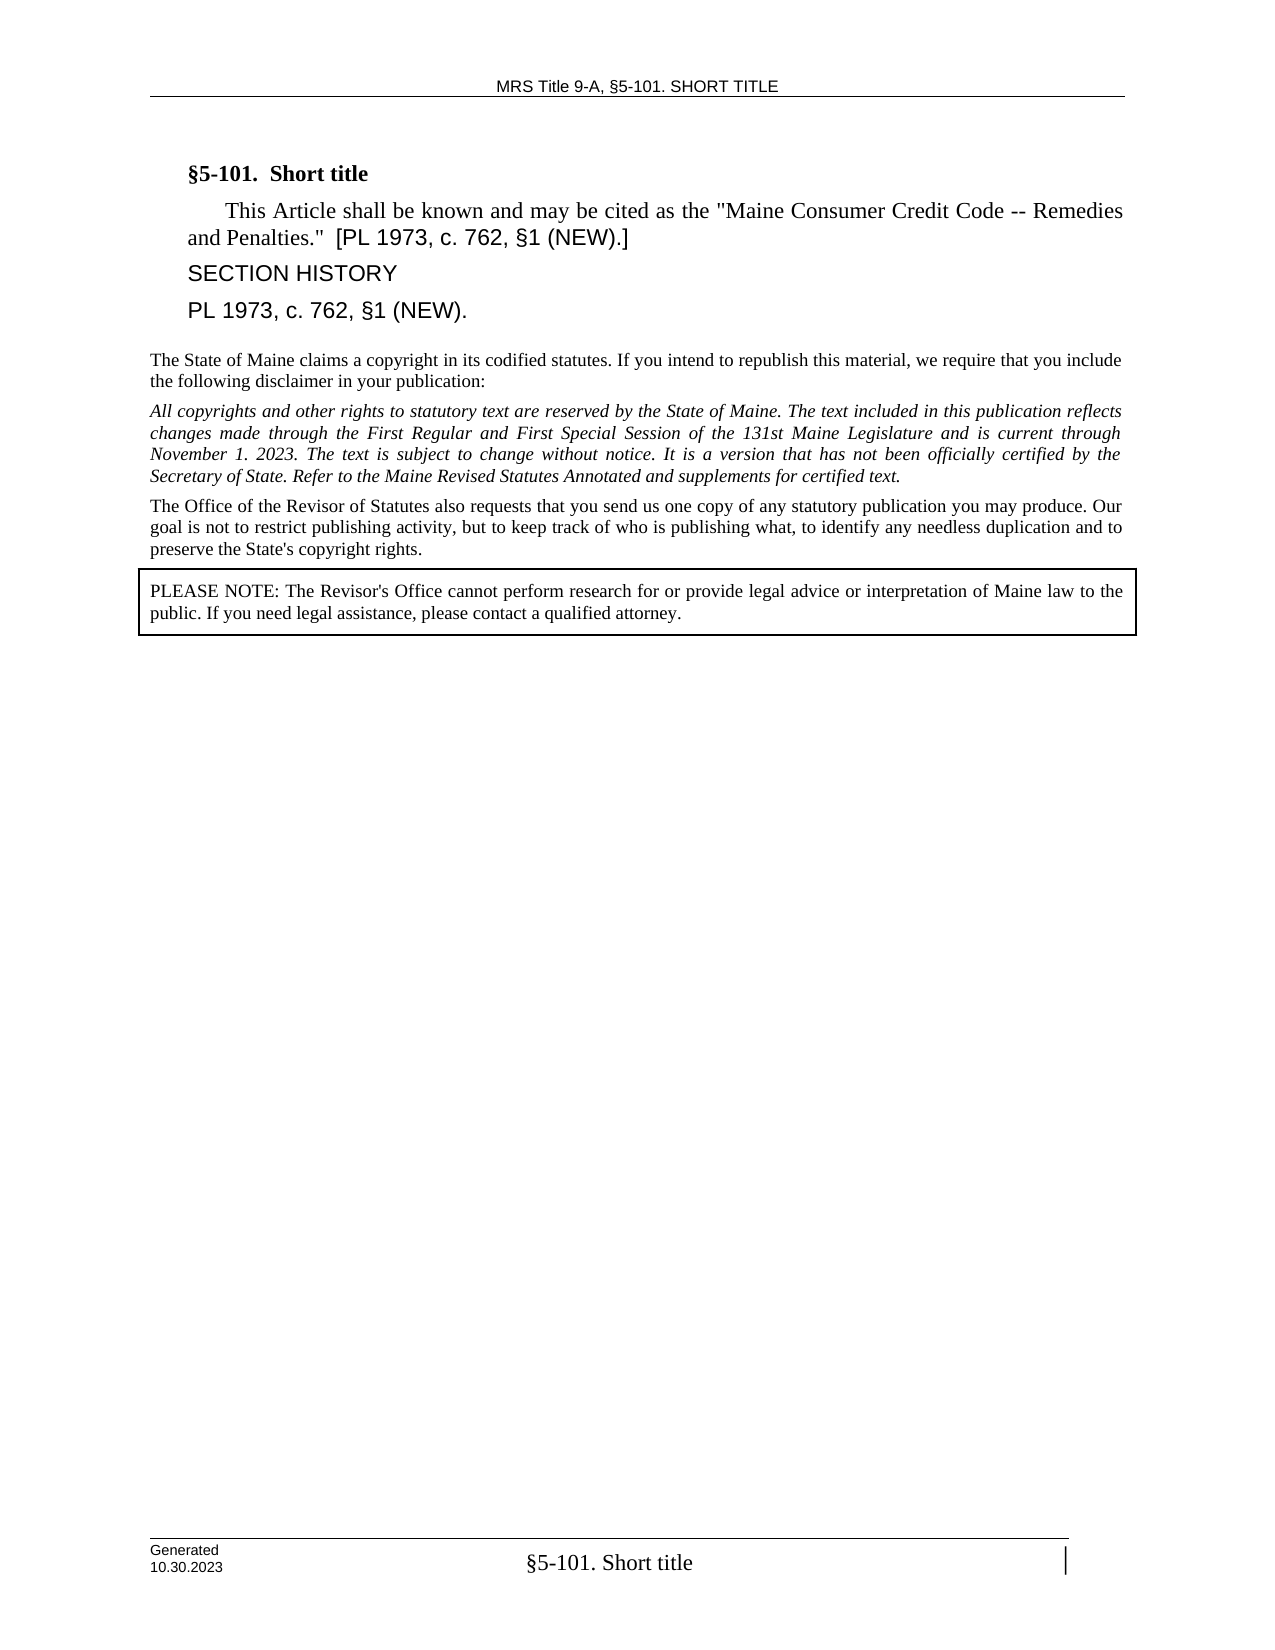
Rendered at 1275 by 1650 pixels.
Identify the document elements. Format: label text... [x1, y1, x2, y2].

text PL 1973, c. 762, §1 (NEW). [187, 297, 1125, 323]
text The State of Maine claims a copyright in its codified statutes. If you intend to republish this material, we require that you include the following disclaimer in your publication: [150, 348, 1125, 392]
text All copyrights and other rights to statutory text are reserved by the State of Maine. The text included in this publication reflects changes made through the First Regular and First Special Session of the 131st Maine Legislature and is current through November 1. 2023 . The text is subject to change without notice. It is a version that has not been officially certified by the Secretary of State. Refer to the Maine Revised Statutes Annotated and supplements for certified text. [150, 400, 1125, 486]
text §5-101. Short title [187, 160, 1125, 187]
text PLEASE NOTE: The Revisor's Office cannot perform research for or provide legal advice or interpretation of Maine law to the public. If you need legal assistance, please contact a qualified attorney. [140, 570, 1135, 634]
text This Article shall be known and may be cited as the "Maine Consumer Credit Code -- Remedies and Penalties." [PL 1973, c. 762, §1 (NEW).] [187, 197, 1125, 250]
text The Office of the Revisor of Statutes also requests that you send us one copy of any statutory publication you may produce. Our goal is not to restrict publishing activity, but to keep track of who is publishing what, to identify any needless duplication and to preserve the State's copyright rights. [150, 494, 1125, 559]
text SECTION HISTORY [187, 260, 1125, 287]
